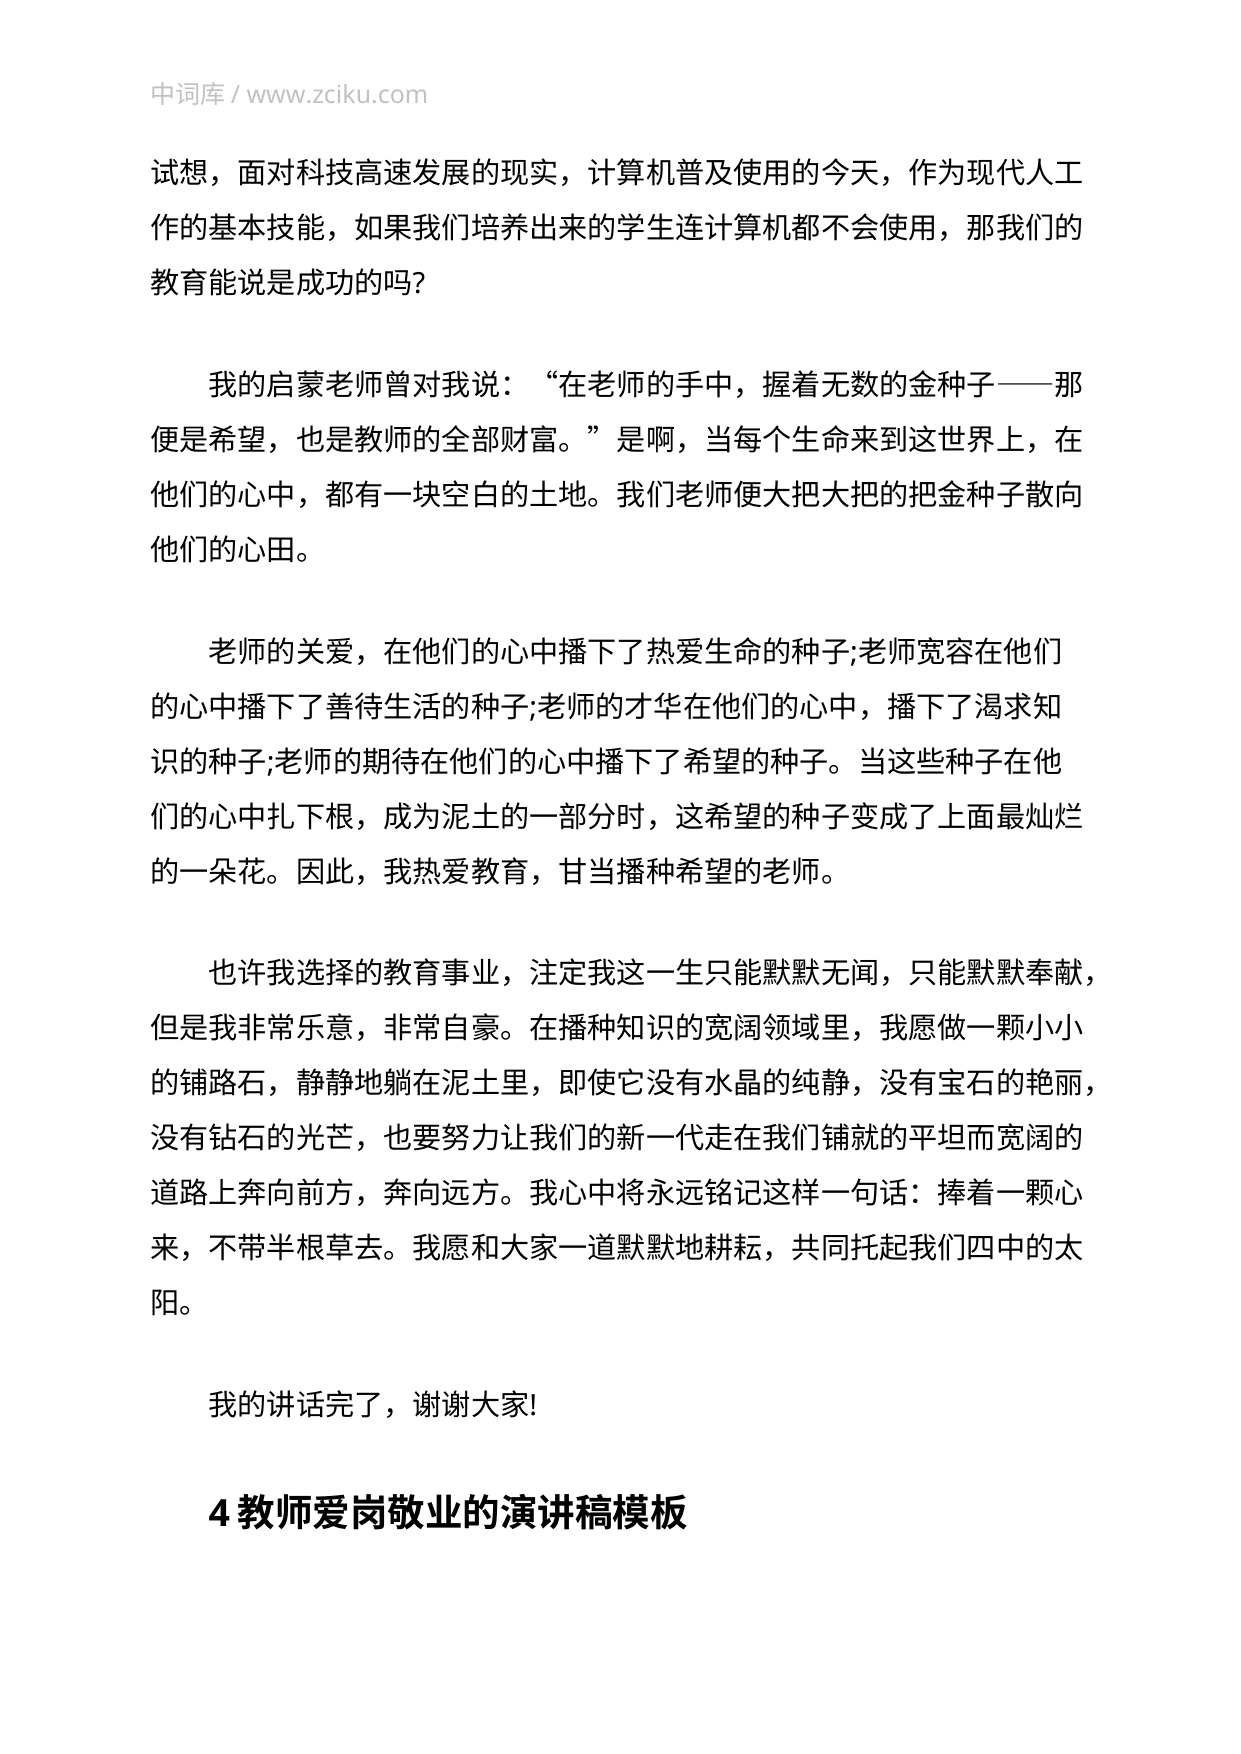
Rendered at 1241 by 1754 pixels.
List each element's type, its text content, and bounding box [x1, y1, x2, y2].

text 也许我选择的教育事业，注定我这一生只能默默无闻，只能默默奉献，但是我非常乐意，非常自豪。在播种知识的宽阔领域里，我愿做一颗小小的铺路石，静静地躺在泥土里，即使它没有水晶的纯静，没有宝石的艳丽，没有钻石的光芒，也要努力让我们的新一代走在我们铺就的平坦而宽阔的道路上奔向前方，奔向远方。我心中将永远铭记这样一句话：捧着一颗心来，不带半根草去。我愿和大家一道默默地耕耘，共同托起我们四中的太阳。 [150, 950, 1090, 1322]
text 我的讲话完了，谢谢大家! [150, 1381, 1090, 1423]
text 老师的关爱，在他们的心中播下了热爱生命的种子;老师宽容在他们的心中播下了善待生活的种子;老师的才华在他们的心中，播下了渴求知识的种子;老师的期待在他们的心中播下了希望的种子。当这些种子在他们的心中扎下根，成为泥土的一部分时，这希望的种子变成了上面最灿烂的一朵花。因此，我热爱教育，甘当播种希望的老师。 [150, 628, 1090, 890]
text 4教师爱岗敬业的演讲稿模板 [150, 1483, 1090, 1537]
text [150, 150, 1090, 302]
text 我的启蒙老师曾对我说：“在老师的手中，握着无数的金种子——那便是希望，也是教师的全部财富。”是啊，当每个生命来到这世界上，在他们的心中，都有一块空白的土地。我们老师便大把大把的把金种子散向他们的心田。 [150, 362, 1090, 569]
